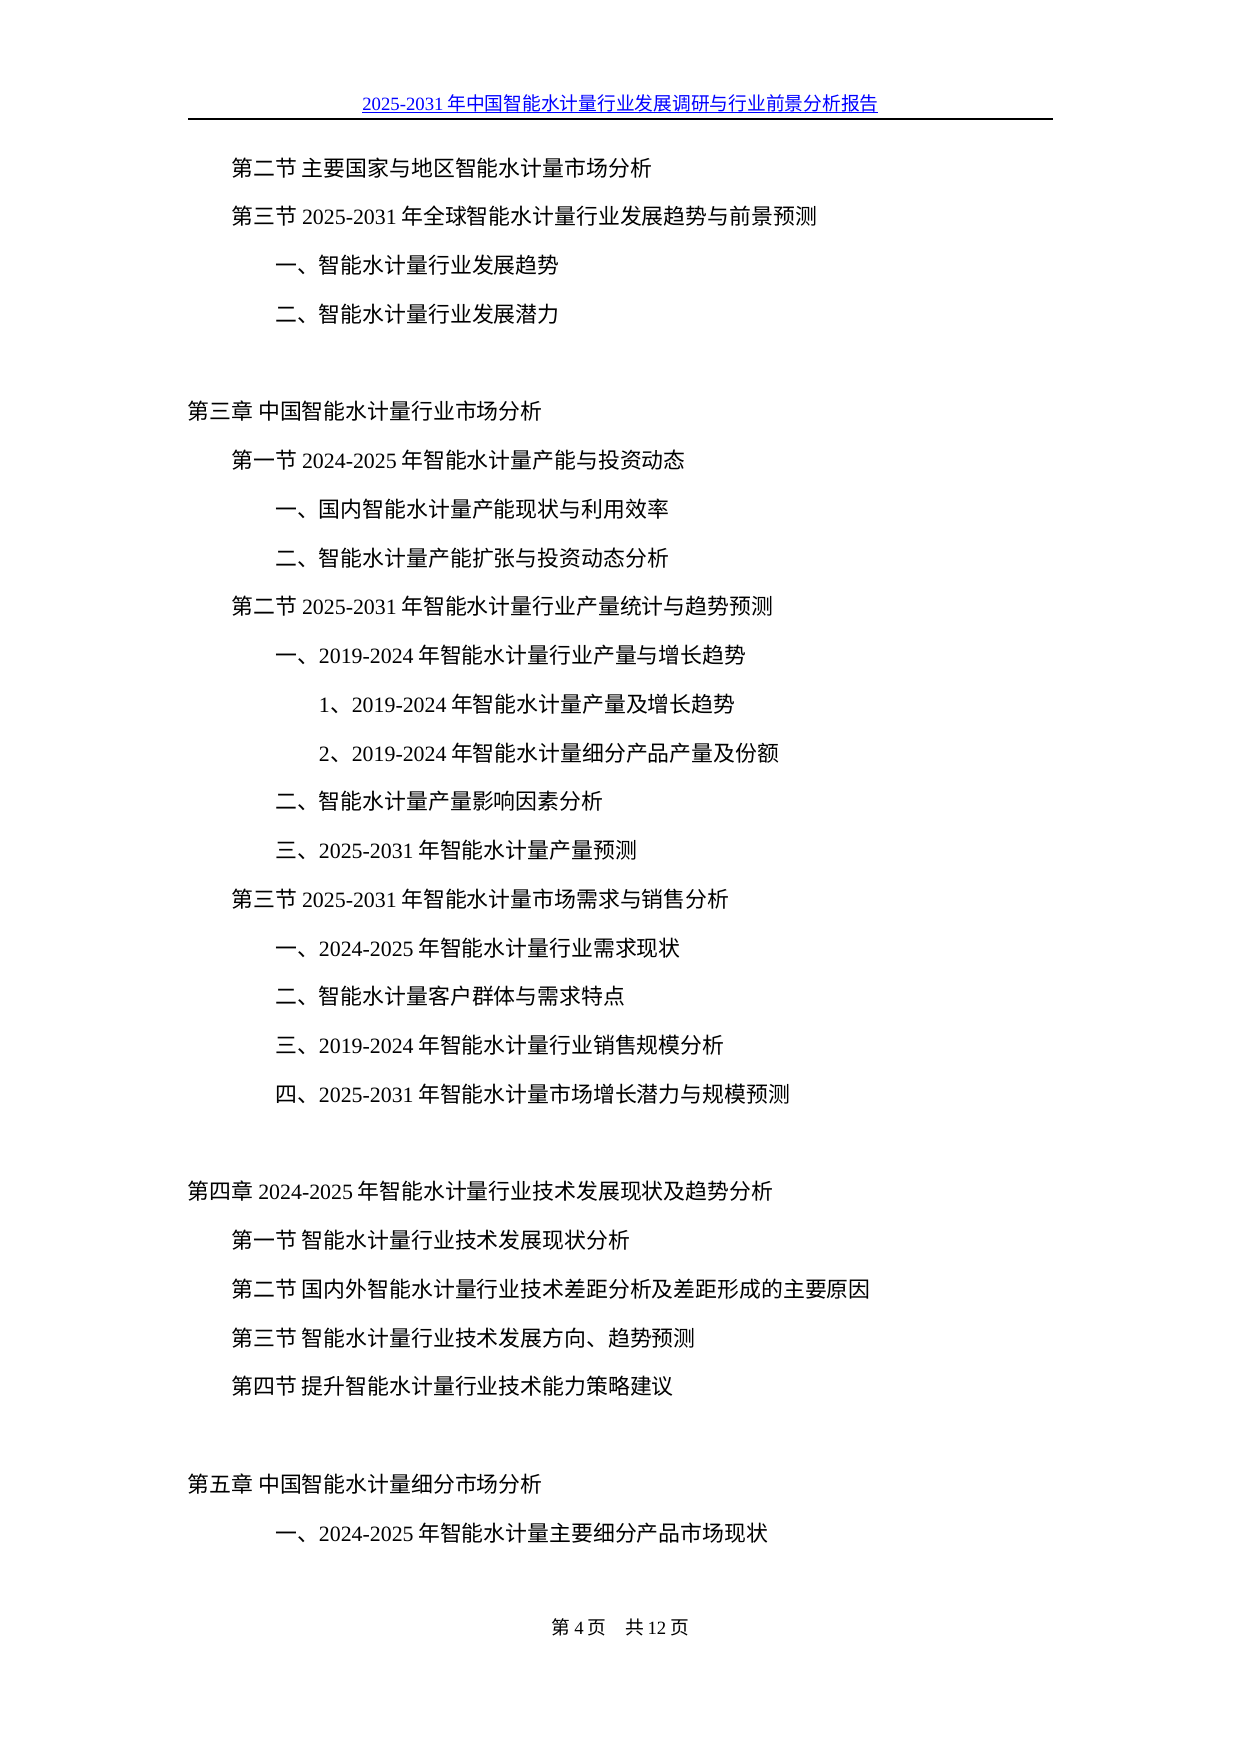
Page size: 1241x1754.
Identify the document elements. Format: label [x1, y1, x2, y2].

text [187, 150, 1053, 1548]
